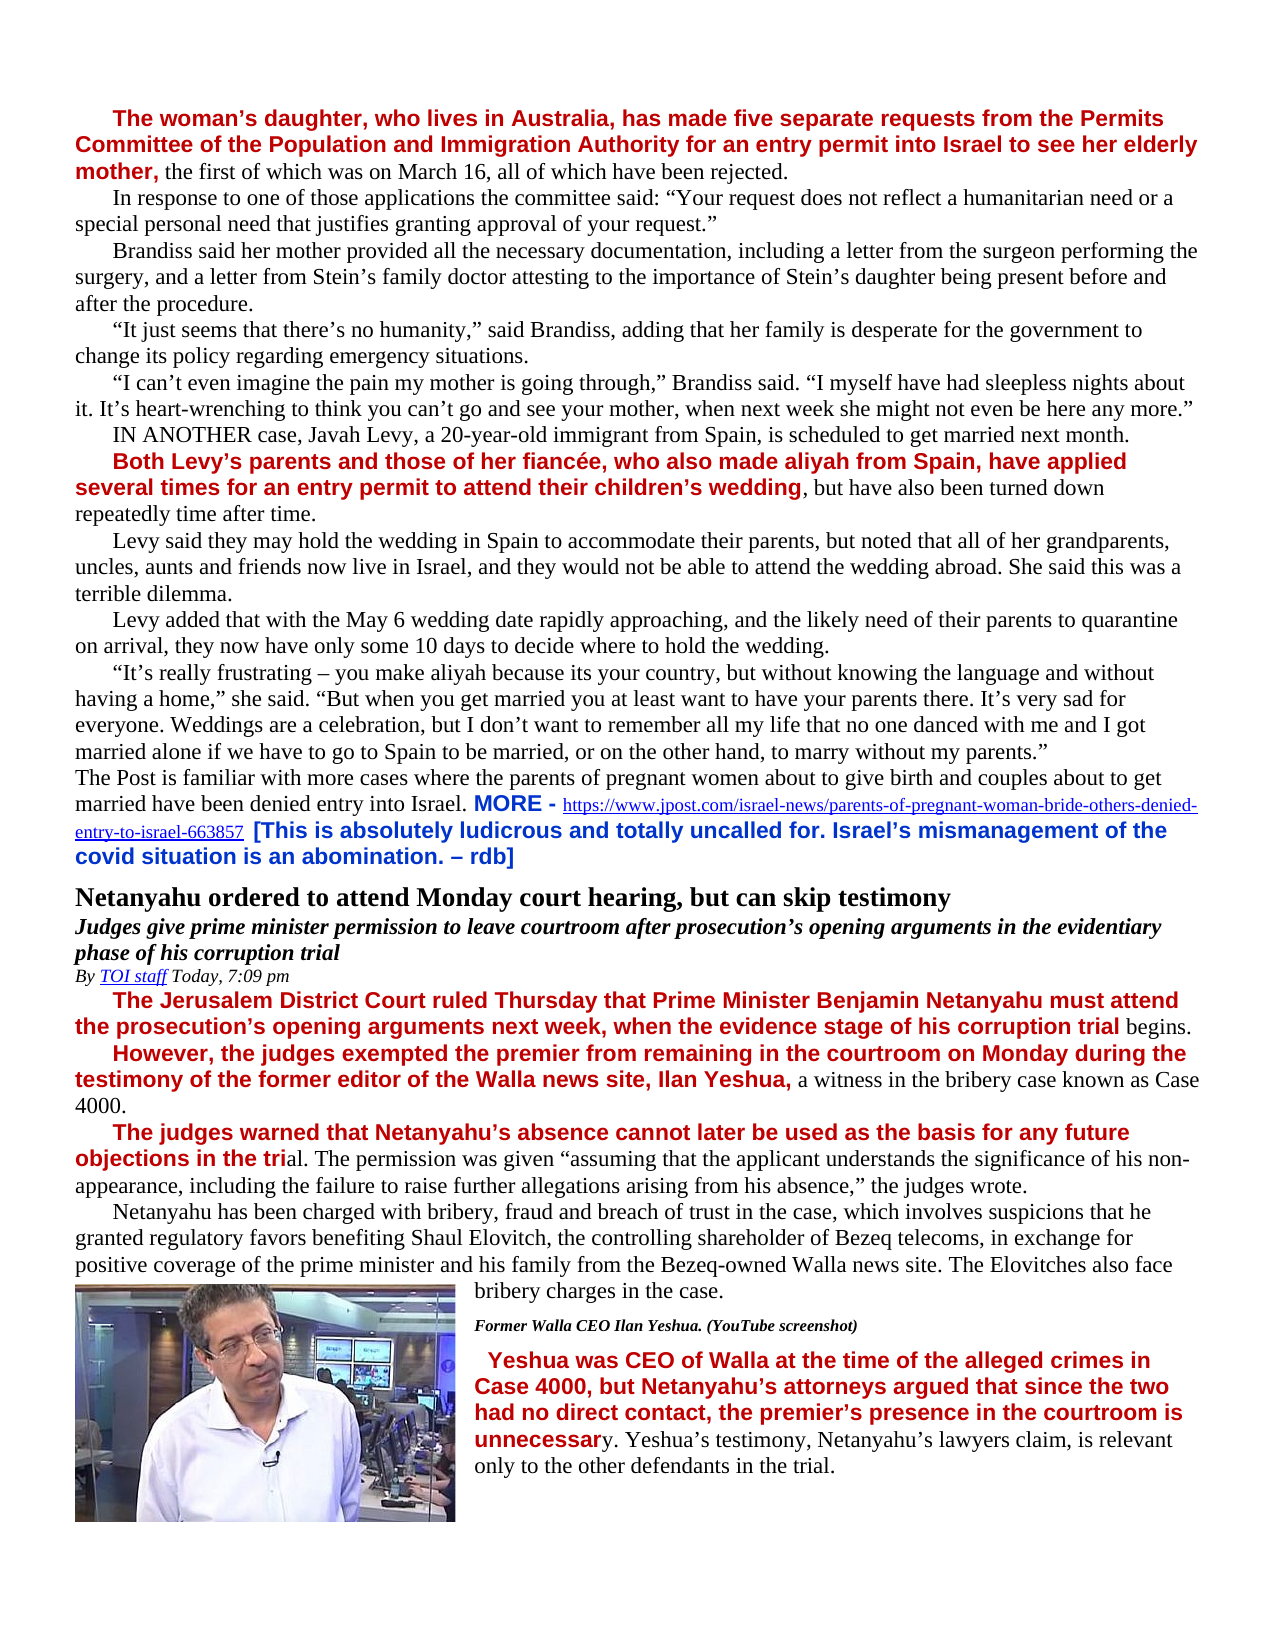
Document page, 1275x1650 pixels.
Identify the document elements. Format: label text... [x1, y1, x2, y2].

text Yeshua was CEO of Walla at the time of the alleged crimes in Case 4000, but Netanyahu’s attorneys argued that since the two had no direct contact, the premier’s presence in the courtroom is unnecessary. Yeshua’s testimony, Netanyahu’s lawyers claim, is relevant only to the other defendants in the trial. [456, 1347, 1200, 1478]
text IN ANOTHER case, Javah Levy, a 20-year-old immigrant from Spain, is scheduled to get married next month. [75, 421, 1200, 448]
text Netanyahu ordered to attend Monday court hearing, but can skip testimony [75, 882, 1200, 913]
text Former Walla CEO Ilan Yeshua. (YouTube screenshot) [456, 1316, 1200, 1335]
text Levy said they may hold the wedding in Spain to accommodate their parents, but noted that all of her grandparents, uncles, aunts and friends now live in Israel, and they would not be able to attend the wedding abroad. She said this was a terrible dilemma. [75, 527, 1200, 606]
text The Post is familiar with more cases where the parents of pregnant women about to give birth and couples about to get married have been denied entry into Israel. MORE - https://www.jpost.com/israel-news/parents-of-pregnant-woman-bride-others-denied-entry-to-israel-663857 [This is absolutely ludicrous and totally uncalled for. Israel’s mismanagement of the covid situation is an abomination. – rdb] [75, 764, 1200, 869]
text Levy added that with the May 6 wedding date rapidly approaching, and the likely need of their parents to quarantine on arrival, they now have only some 10 days to decide where to hold the wedding. [75, 606, 1200, 659]
text “I can’t even imagine the pain my mother is going through,” Brandiss said. “I myself have had sleepless nights about it. It’s heart-wrenching to think you can’t go and see your mother, when next week she might not even be here any more.” [75, 369, 1200, 421]
text The judges warned that Netanyahu’s absence cannot later be used as the basis for any future objections in the trial. The permission was given “assuming that the applicant understands the significance of his non-appearance, including the failure to raise further allegations arising from his absence,” the judges wrote. [75, 1119, 1200, 1198]
text “It’s really frustrating – you make aliyah because its your country, but without knowing the language and without having a home,” she said. “But when you get married you at least want to have your parents there. It’s very sad for everyone. Weddings are a celebration, but I don’t want to remember all my life that no one danced with me and I got married alone if we have to go to Spain to be married, or on the other hand, to marry without my parents.” [75, 659, 1200, 764]
text Judges give prime minister permission to leave courtroom after prosecution’s opening arguments in the evidentiary phase of his corruption trial [75, 913, 1200, 965]
picture [75, 1284, 456, 1522]
text Brandiss said her mother provided all the necessary documentation, including a letter from the surgeon performing the surgery, and a letter from Stein’s family doctor attesting to the importance of Stein’s daughter being present before and after the procedure. [75, 237, 1200, 316]
text Netanyahu has been charged with bribery, fraud and breach of trust in the case, which involves suspicions that he granted regulatory favors benefiting Shaul Elovitch, the controlling shareholder of Bezeq telecoms, in exchange for positive coverage of the prime minister and his family from the Bezeq-owned Walla news site. The Elovitches also face bribery charges in the case. [75, 1198, 1200, 1303]
text By TOI staff Today, 7:09 pm [75, 965, 1200, 987]
text The woman’s daughter, who lives in Australia, has made five separate requests from the Permits Committee of the Population and Immigration Authority for an entry permit into Israel to see her elderly mother, the first of which was on March 16, all of which have been rejected. [75, 105, 1200, 184]
text However, the judges exempted the premier from remaining in the courtroom on Monday during the testimony of the former editor of the Walla news site, Ilan Yeshua, a witness in the bribery case known as Case 4000. [75, 1040, 1200, 1119]
text Both Levy’s parents and those of her fiancée, who also made aliyah from Spain, have applied several times for an entry permit to attend their children’s wedding, but have also been turned down repeatedly time after time. [75, 448, 1200, 527]
text The Jerusalem District Court ruled Thursday that Prime Minister Benjamin Netanyahu must attend the prosecution’s opening arguments next week, when the evidence stage of his corruption trial begins. [75, 987, 1200, 1040]
text In response to one of those applications the committee said: “Your request does not reflect a humanitarian need or a special personal need that justifies granting approval of your request.” [75, 184, 1200, 237]
text “It just seems that there’s no humanity,” said Brandiss, adding that her family is desperate for the government to change its policy regarding emergency situations. [75, 316, 1200, 369]
